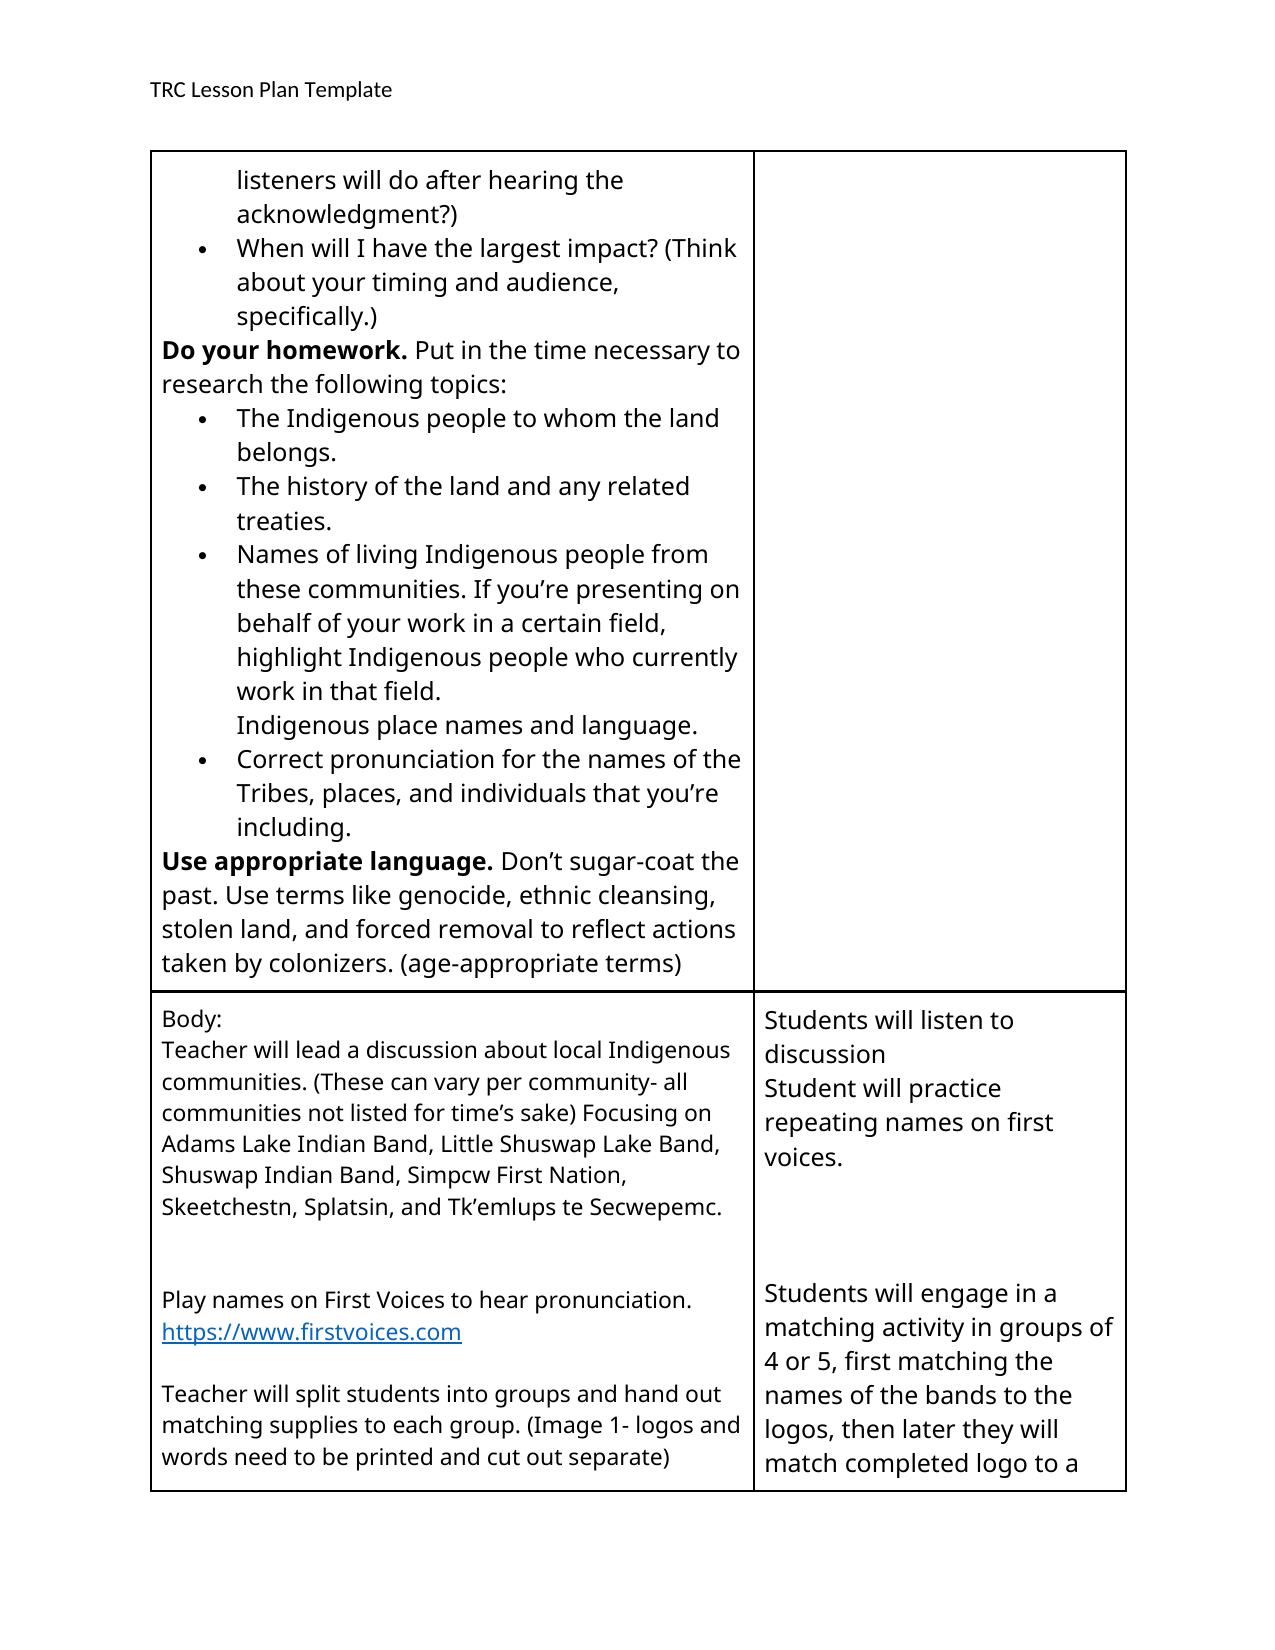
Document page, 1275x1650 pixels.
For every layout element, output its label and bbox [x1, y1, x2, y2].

table_header [755, 152, 1125, 990]
table_cell [152, 993, 753, 1490]
table_cell [755, 993, 1125, 1490]
table_header [152, 152, 753, 990]
